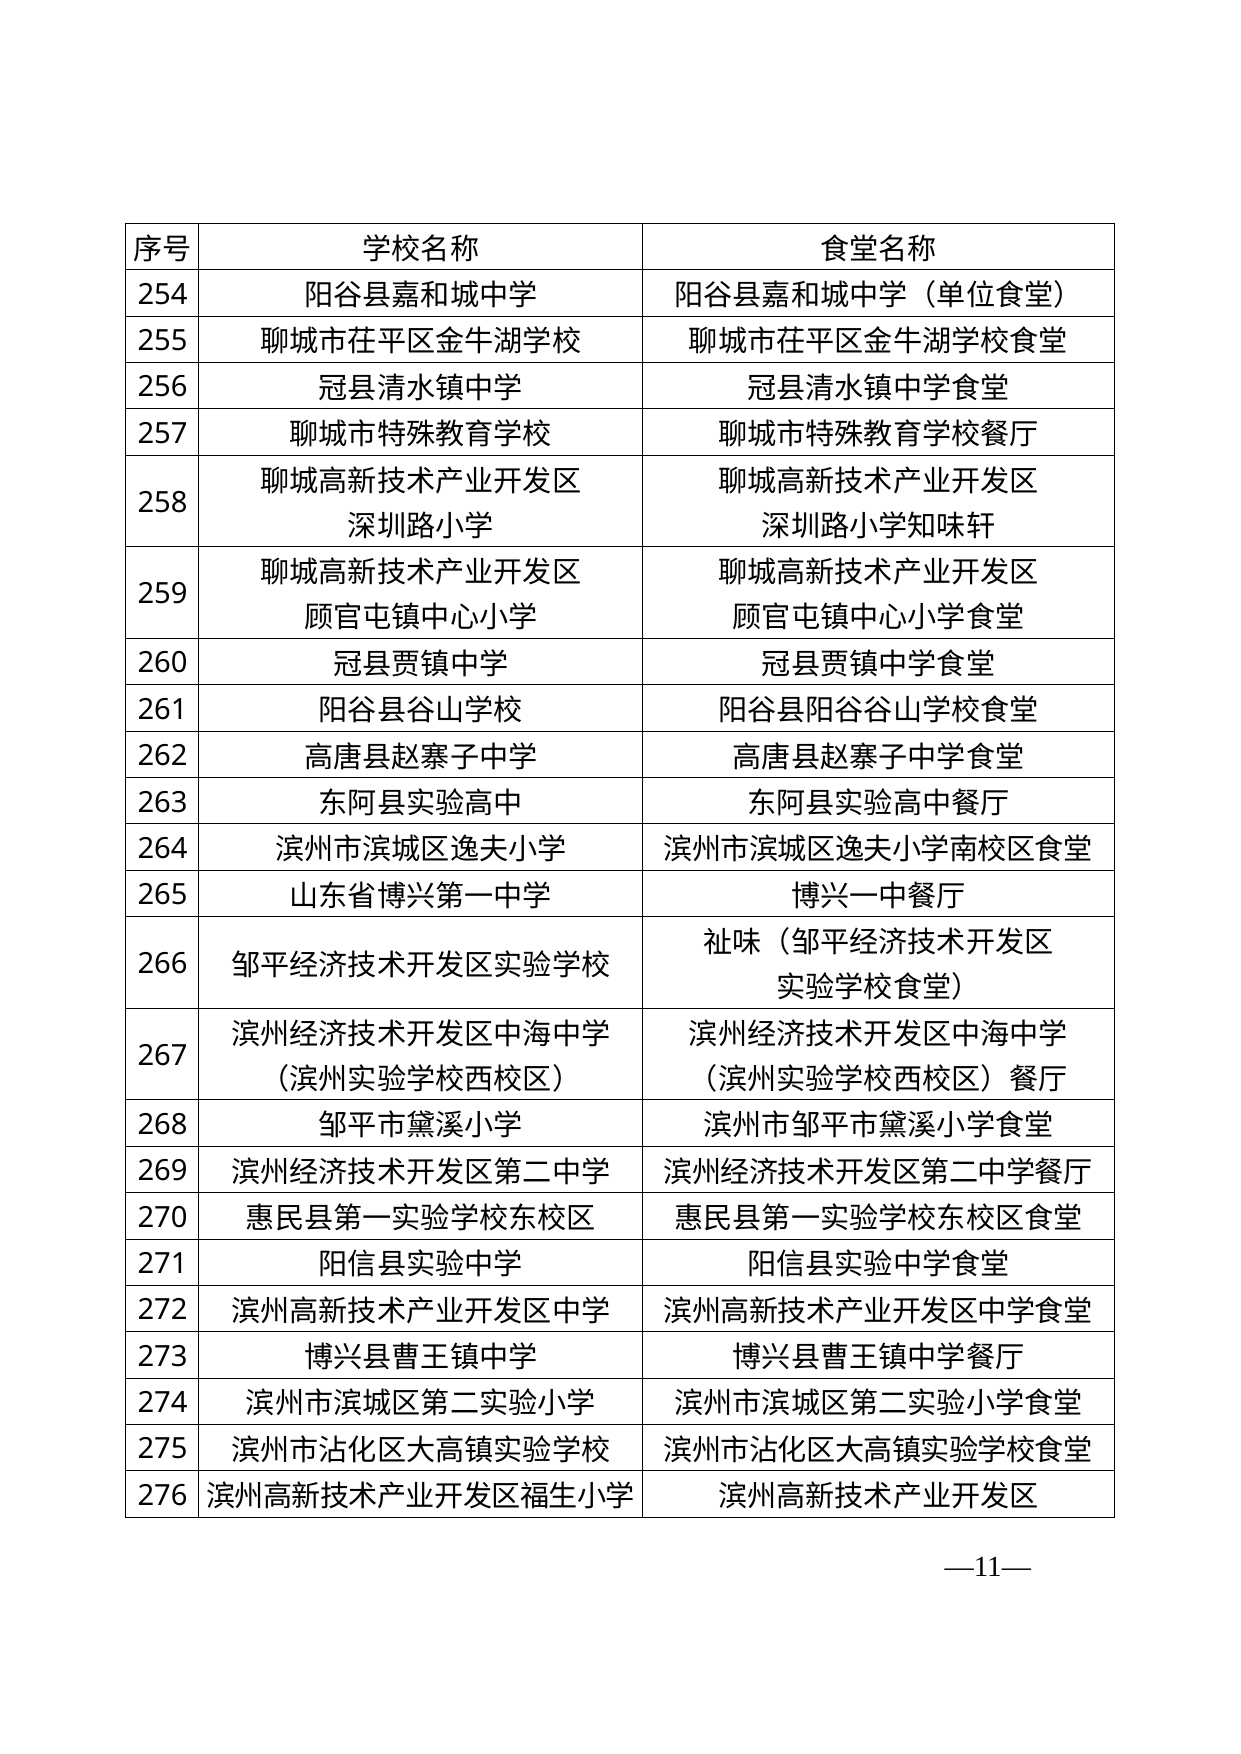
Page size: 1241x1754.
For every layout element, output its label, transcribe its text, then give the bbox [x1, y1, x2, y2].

table_cell 聊城高新技术产业开发区 深圳路小学 [199, 456, 642, 546]
table_cell 276 [126, 1471, 198, 1517]
table_cell 聊城高新技术产业开发区 顾官屯镇中心小学食堂 [643, 547, 1114, 638]
table_cell 聊城高新技术产业开发区 顾官屯镇中心小学 [199, 547, 642, 638]
table_cell 博兴县曹王镇中学餐厅 [643, 1332, 1114, 1377]
table_cell 254 [126, 270, 198, 316]
table_cell 阳谷县嘉和城中学 [199, 270, 642, 316]
table_cell 冠县清水镇中学 [199, 363, 642, 408]
table_cell 博兴县曹王镇中学 [199, 1332, 642, 1377]
table_cell 聊城市茌平区金牛湖学校食堂 [643, 317, 1114, 362]
table_cell 263 [126, 778, 198, 823]
table_cell 惠民县第一实验学校东校区 [199, 1193, 642, 1238]
table_cell 阳谷县阳谷谷山学校食堂 [643, 685, 1114, 731]
table_cell 东阿县实验高中餐厅 [643, 778, 1114, 823]
table_cell 255 [126, 317, 198, 362]
table_cell 邹平经济技术开发区实验学校 [199, 917, 642, 1008]
table_cell 滨州经济技术开发区中海中学 （滨州实验学校西校区）餐厅 [643, 1009, 1114, 1099]
table_cell 冠县贾镇中学 [199, 639, 642, 684]
table_cell 273 [126, 1332, 198, 1377]
table_cell 滨州市滨城区第二实验小学 [199, 1379, 642, 1424]
table_cell 262 [126, 732, 198, 777]
table_cell 268 [126, 1100, 198, 1146]
table_cell 阳谷县谷山学校 [199, 685, 642, 731]
table_cell 274 [126, 1379, 198, 1424]
table_cell 265 [126, 871, 198, 916]
table_cell 冠县清水镇中学食堂 [643, 363, 1114, 408]
table_cell 275 [126, 1425, 198, 1470]
table_cell 聊城市特殊教育学校餐厅 [643, 409, 1114, 454]
table_header 食堂名称 [643, 224, 1114, 269]
table_cell 聊城市特殊教育学校 [199, 409, 642, 454]
table_cell 惠民县第一实验学校东校区食堂 [643, 1193, 1114, 1238]
table_cell 258 [126, 456, 198, 546]
table_cell 滨州市邹平市黛溪小学食堂 [643, 1100, 1114, 1146]
table_cell 滨州经济技术开发区第二中学餐厅 [643, 1147, 1114, 1192]
table_cell 264 [126, 824, 198, 870]
table_cell 257 [126, 409, 198, 454]
table_cell 256 [126, 363, 198, 408]
table_cell 高唐县赵寨子中学 [199, 732, 642, 777]
table_cell 滨州市沾化区大高镇实验学校食堂 [643, 1425, 1114, 1470]
table_cell 滨州市滨城区逸夫小学南校区食堂 [643, 824, 1114, 870]
table_cell 269 [126, 1147, 198, 1192]
table_cell 滨州高新技术产业开发区中学食堂 [643, 1286, 1114, 1331]
table_cell 266 [126, 917, 198, 1008]
table_cell 267 [126, 1009, 198, 1099]
table_cell 高唐县赵寨子中学食堂 [643, 732, 1114, 777]
table_cell 271 [126, 1240, 198, 1285]
table_cell 261 [126, 685, 198, 731]
table_cell 邹平市黛溪小学 [199, 1100, 642, 1146]
table_cell 260 [126, 639, 198, 684]
table_cell 滨州经济技术开发区第二中学 [199, 1147, 642, 1192]
table_cell 东阿县实验高中 [199, 778, 642, 823]
table_cell 冠县贾镇中学食堂 [643, 639, 1114, 684]
table_cell 阳信县实验中学食堂 [643, 1240, 1114, 1285]
table_cell 272 [126, 1286, 198, 1331]
table_cell 滨州高新技术产业开发区 福生小学食堂 [643, 1471, 1114, 1517]
table_cell 山东省博兴第一中学 [199, 871, 642, 916]
table_cell 滨州高新技术产业开发区中学 [199, 1286, 642, 1331]
table_cell 滨州市滨城区逸夫小学 [199, 824, 642, 870]
table_cell 270 [126, 1193, 198, 1238]
table_cell 阳谷县嘉和城中学（单位食堂） [643, 270, 1114, 316]
table_cell 阳信县实验中学 [199, 1240, 642, 1285]
table_cell 滨州市滨城区第二实验小学食堂 [643, 1379, 1114, 1424]
table_cell 滨州市沾化区大高镇实验学校 [199, 1425, 642, 1470]
table_cell 滨州经济技术开发区中海中学 （滨州实验学校西校区） [199, 1009, 642, 1099]
table_cell 259 [126, 547, 198, 638]
table_cell 祉味（邹平经济技术开发区 实验学校食堂） [643, 917, 1114, 1008]
table_header 序号 [126, 224, 198, 269]
table_cell 博兴一中餐厅 [643, 871, 1114, 916]
table_cell 聊城高新技术产业开发区 深圳路小学知味轩 [643, 456, 1114, 546]
table_cell 聊城市茌平区金牛湖学校 [199, 317, 642, 362]
table_cell 滨州高新技术产业开发区福生小学 [199, 1471, 642, 1517]
table_header 学校名称 [199, 224, 642, 269]
